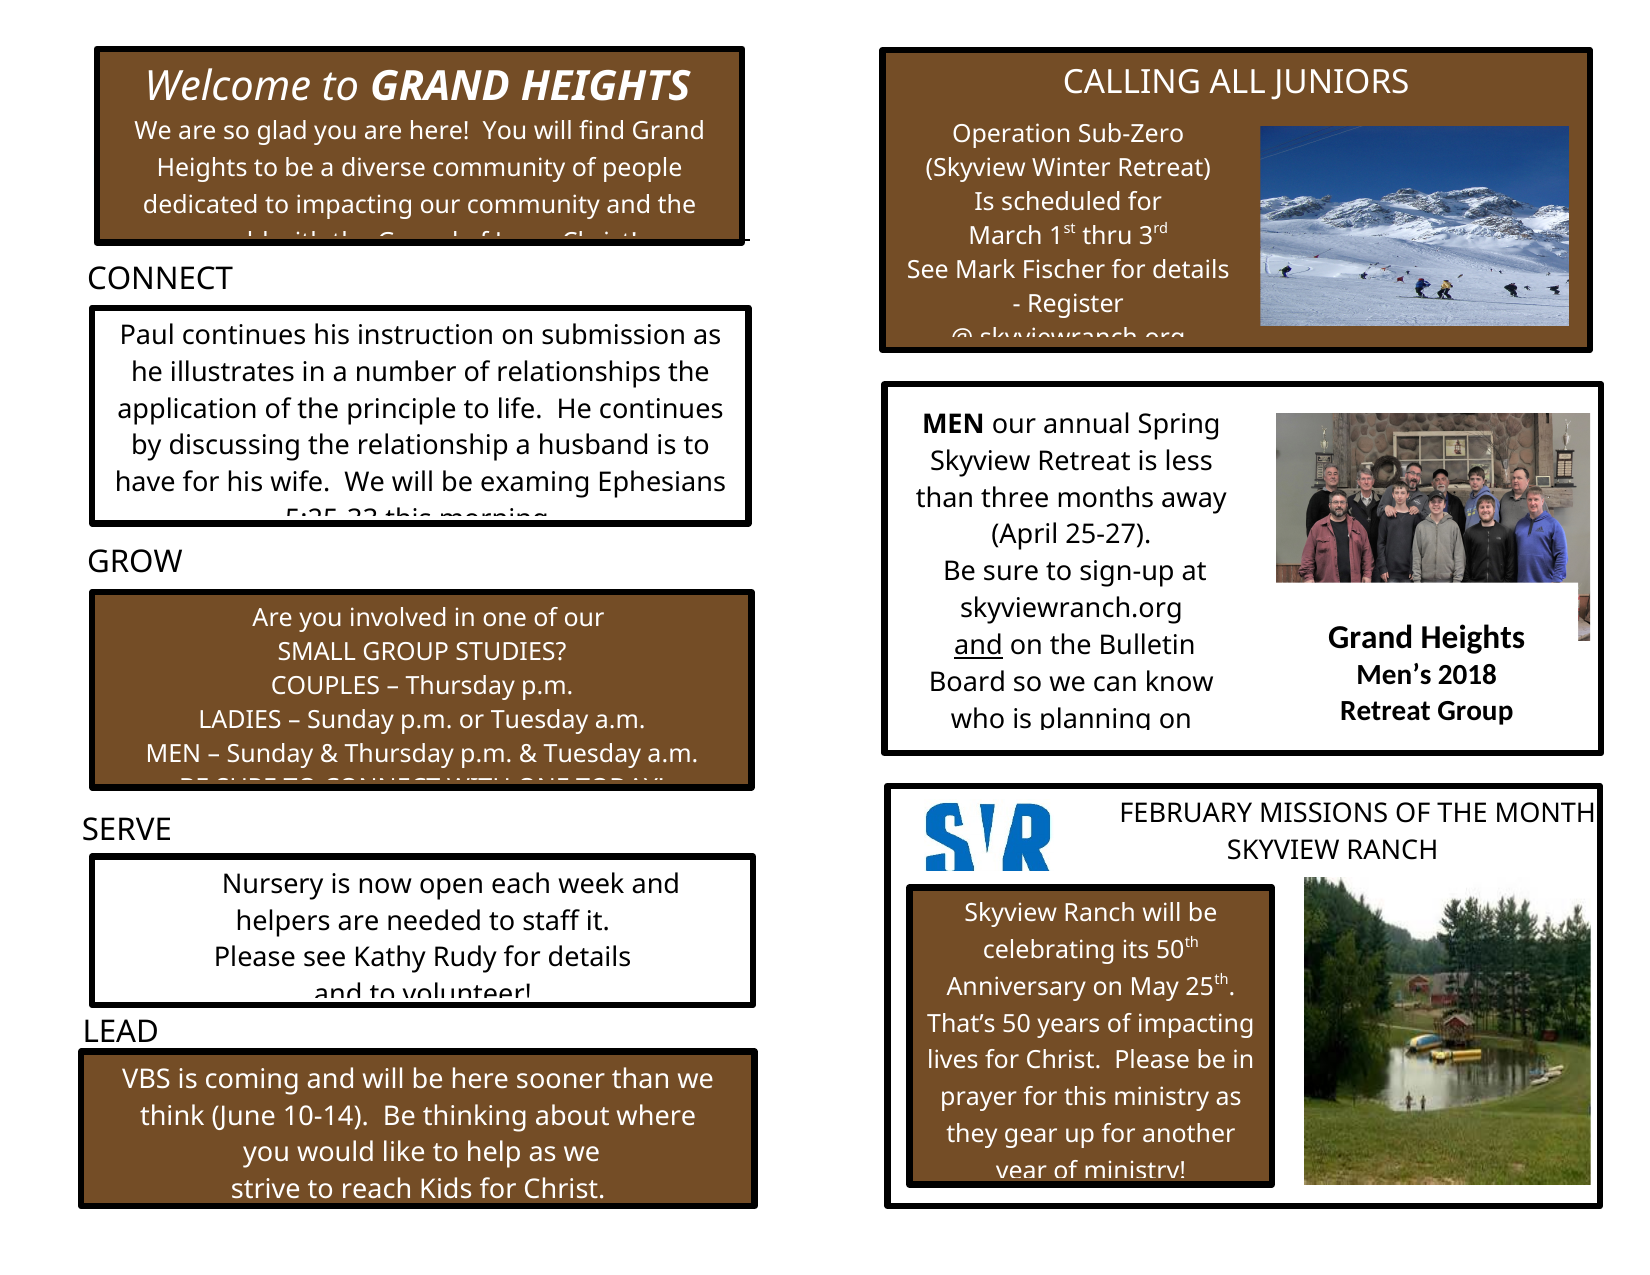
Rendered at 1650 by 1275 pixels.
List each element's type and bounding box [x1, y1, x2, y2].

picture [924, 799, 1054, 871]
picture [1276, 413, 1591, 641]
picture [1260, 126, 1569, 326]
picture [1304, 877, 1591, 1185]
